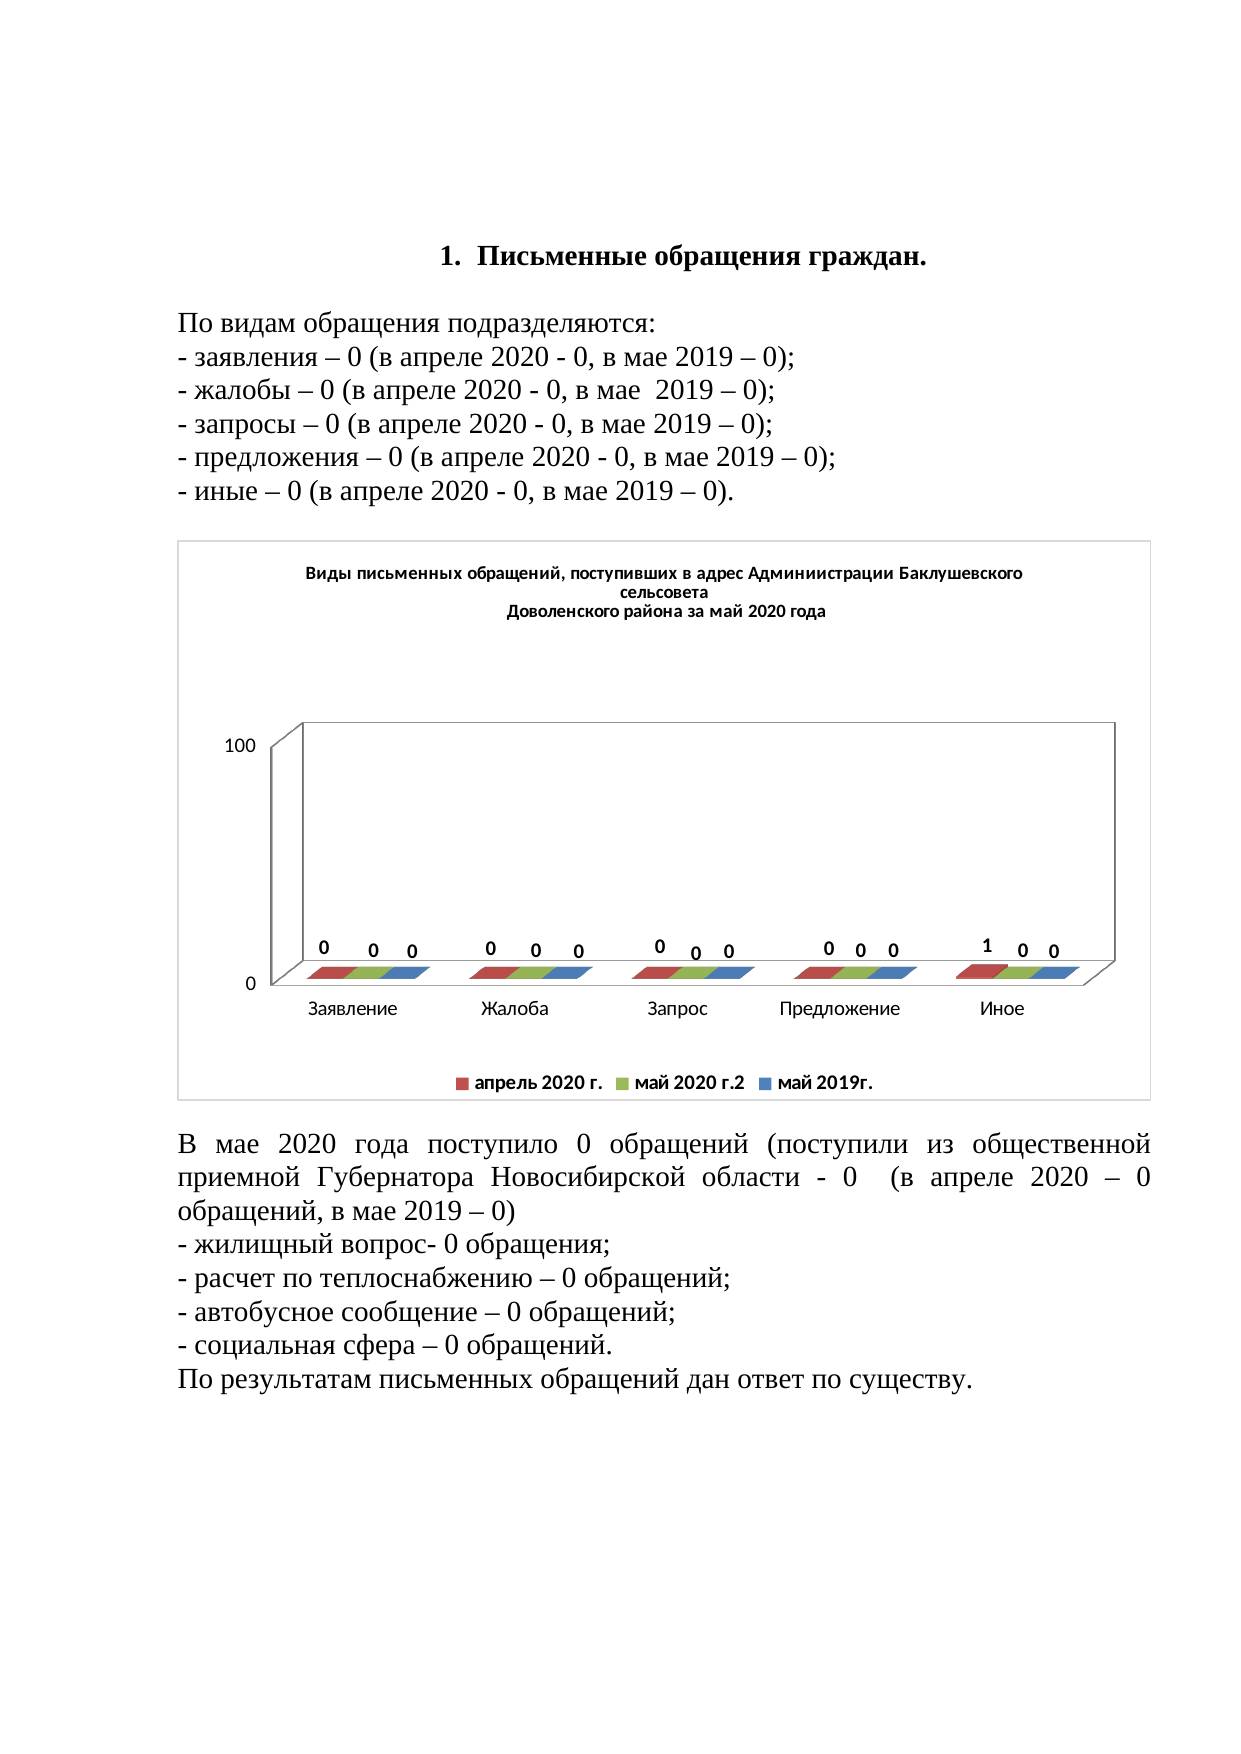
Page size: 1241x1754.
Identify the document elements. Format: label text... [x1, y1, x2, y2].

text - социальная сфера – 0 обращений. [177, 1327, 1152, 1361]
text - заявления – 0 (в апреле 2020 - 0, в мае 2019 – 0); [177, 339, 1152, 372]
text По видам обращения подразделяются: [177, 305, 1152, 339]
text - запросы – 0 (в апреле 2020 - 0, в мае 2019 – 0); [177, 406, 1152, 439]
text - автобусное сообщение – 0 обращений; [177, 1294, 1152, 1327]
text По результатам письменных обращений дан ответ по существу. [177, 1361, 1152, 1394]
list Письменные обращения граждан. [215, 238, 1152, 272]
text - расчет по теплоснабжению – 0 обращений; [177, 1260, 1152, 1294]
text - жилищный вопрос- 0 обращения; [177, 1227, 1152, 1260]
text - жалобы – 0 (в апреле 2020 - 0, в мае 2019 – 0); [177, 372, 1152, 406]
text В мае 2020 года поступило 0 обращений (поступили из общественной приемной Губернатора Новосибирской области - 0 (в апреле 2020 – 0 обращений, в мае 2019 – 0) [177, 1126, 1152, 1227]
text - предложения – 0 (в апреле 2020 - 0, в мае 2019 – 0); [177, 439, 1152, 473]
text - иные – 0 (в апреле 2020 - 0, в мае 2019 – 0). [177, 473, 1152, 507]
